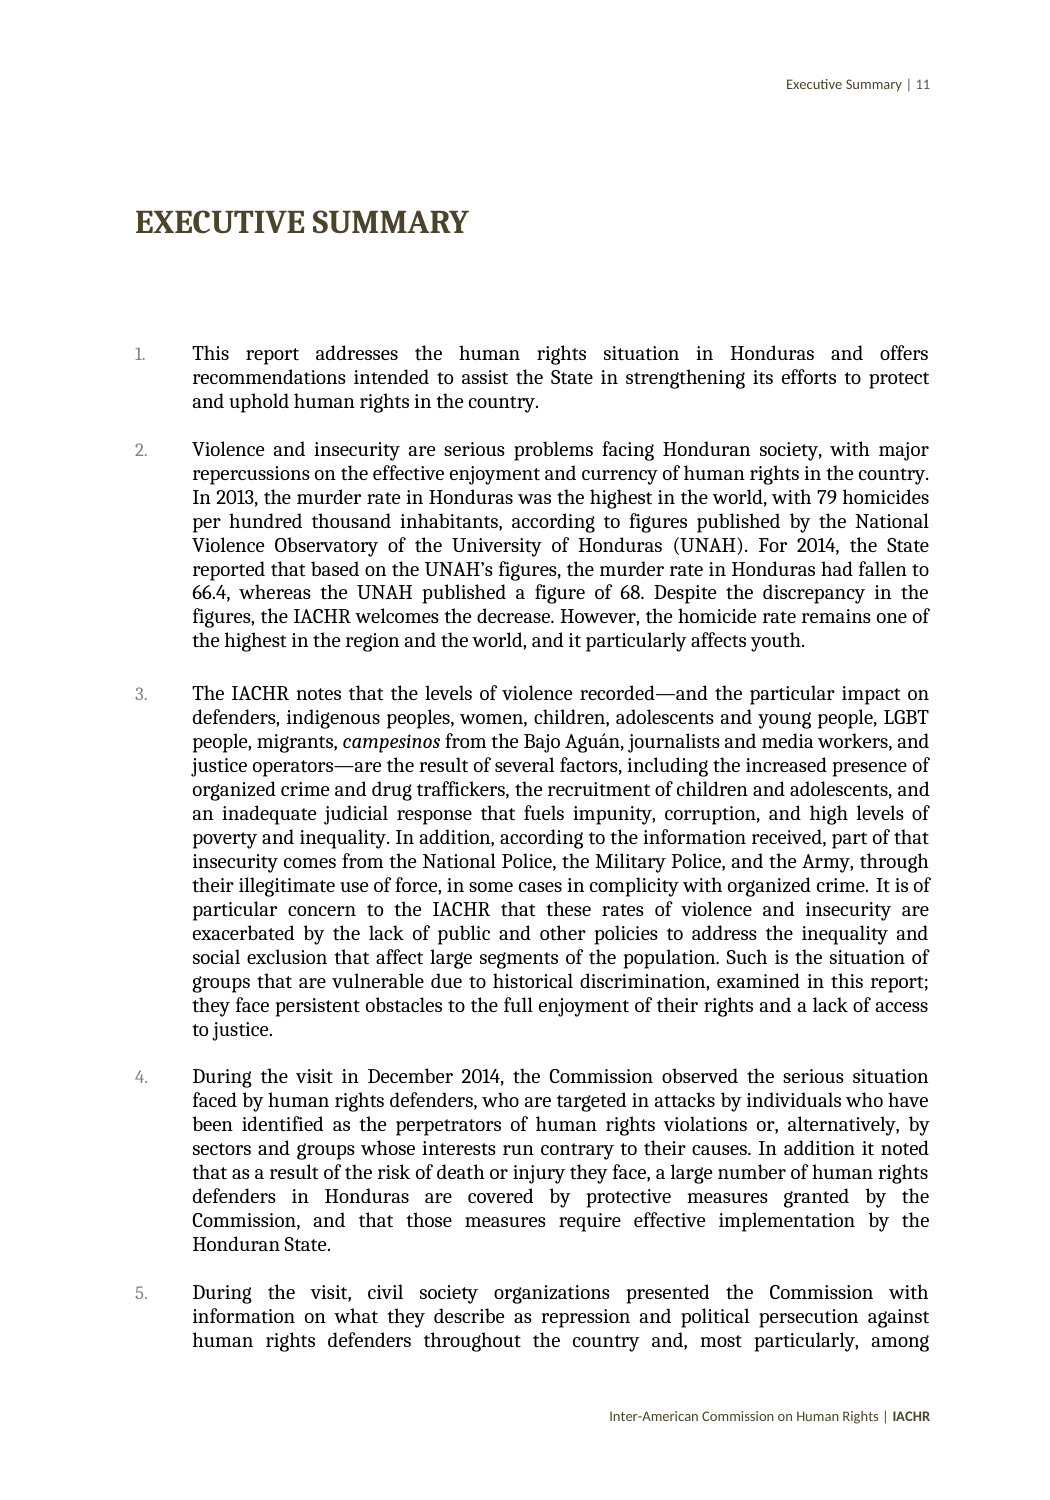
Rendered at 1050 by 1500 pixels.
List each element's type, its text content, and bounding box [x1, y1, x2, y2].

list This report addresses the human rights situation in Honduras and offers recommendations intended to assist the State in strengthening its efforts to protect and uphold human rights in the country. [135, 342, 930, 413]
subtitle EXECUTIVE SUMMARY [97, 203, 930, 242]
list Violence and insecurity are serious problems facing Honduran society, with major repercussions on the effective enjoyment and currency of human rights in the country. In 2013, the murder rate in Honduras was the highest in the world, with 79 homicides per hundred thousand inhabitants, according to figures published by the National Violence Observatory of the University of Honduras (UNAH). For 2014, the State reported that based on the UNAH’s figures, the murder rate in Honduras had fallen to 66.4, whereas the UNAH published a figure of 68. Despite the discrepancy in the figures, the IACHR welcomes the decrease. However, the homicide rate remains one of the highest in the region and the world, and it particularly affects youth. [135, 437, 930, 653]
list During the visit in December 2014, the Commission observed the serious situation faced by human rights defenders, who are targeted in attacks by individuals who have been identified as the perpetrators of human rights violations or, alternatively, by sectors and groups whose interests run contrary to their causes. In addition it noted that as a result of the risk of death or injury they face, a large number of human rights defenders in Honduras are covered by protective measures granted by the Commission, and that those measures require effective implementation by the Honduran State. [135, 1065, 930, 1257]
list The IACHR notes that the levels of violence recorded—and the particular impact on defenders, indigenous peoples, women, children, adolescents and young people, LGBT people, migrants, campesinos from the Bajo Aguán, journalists and media workers, and justice operators—are the result of several factors, including the increased presence of organized crime and drug traffickers, the recruitment of children and adolescents, and an inadequate judicial response that fuels impunity, corruption, and high levels of poverty and inequality. In addition, according to the information received, part of that insecurity comes from the National Police, the Military Police, and the Army, through their illegitimate use of force, in some cases in complicity with organized crime. It is of particular concern to the IACHR that these rates of violence and insecurity are exacerbated by the lack of public and other policies to address the inequality and social exclusion that affect large segments of the population. Such is the situation of groups that are vulnerable due to historical discrimination, examined in this report; they face persistent obstacles to the full enjoyment of their rights and a lack of access to justice. [135, 682, 930, 1041]
